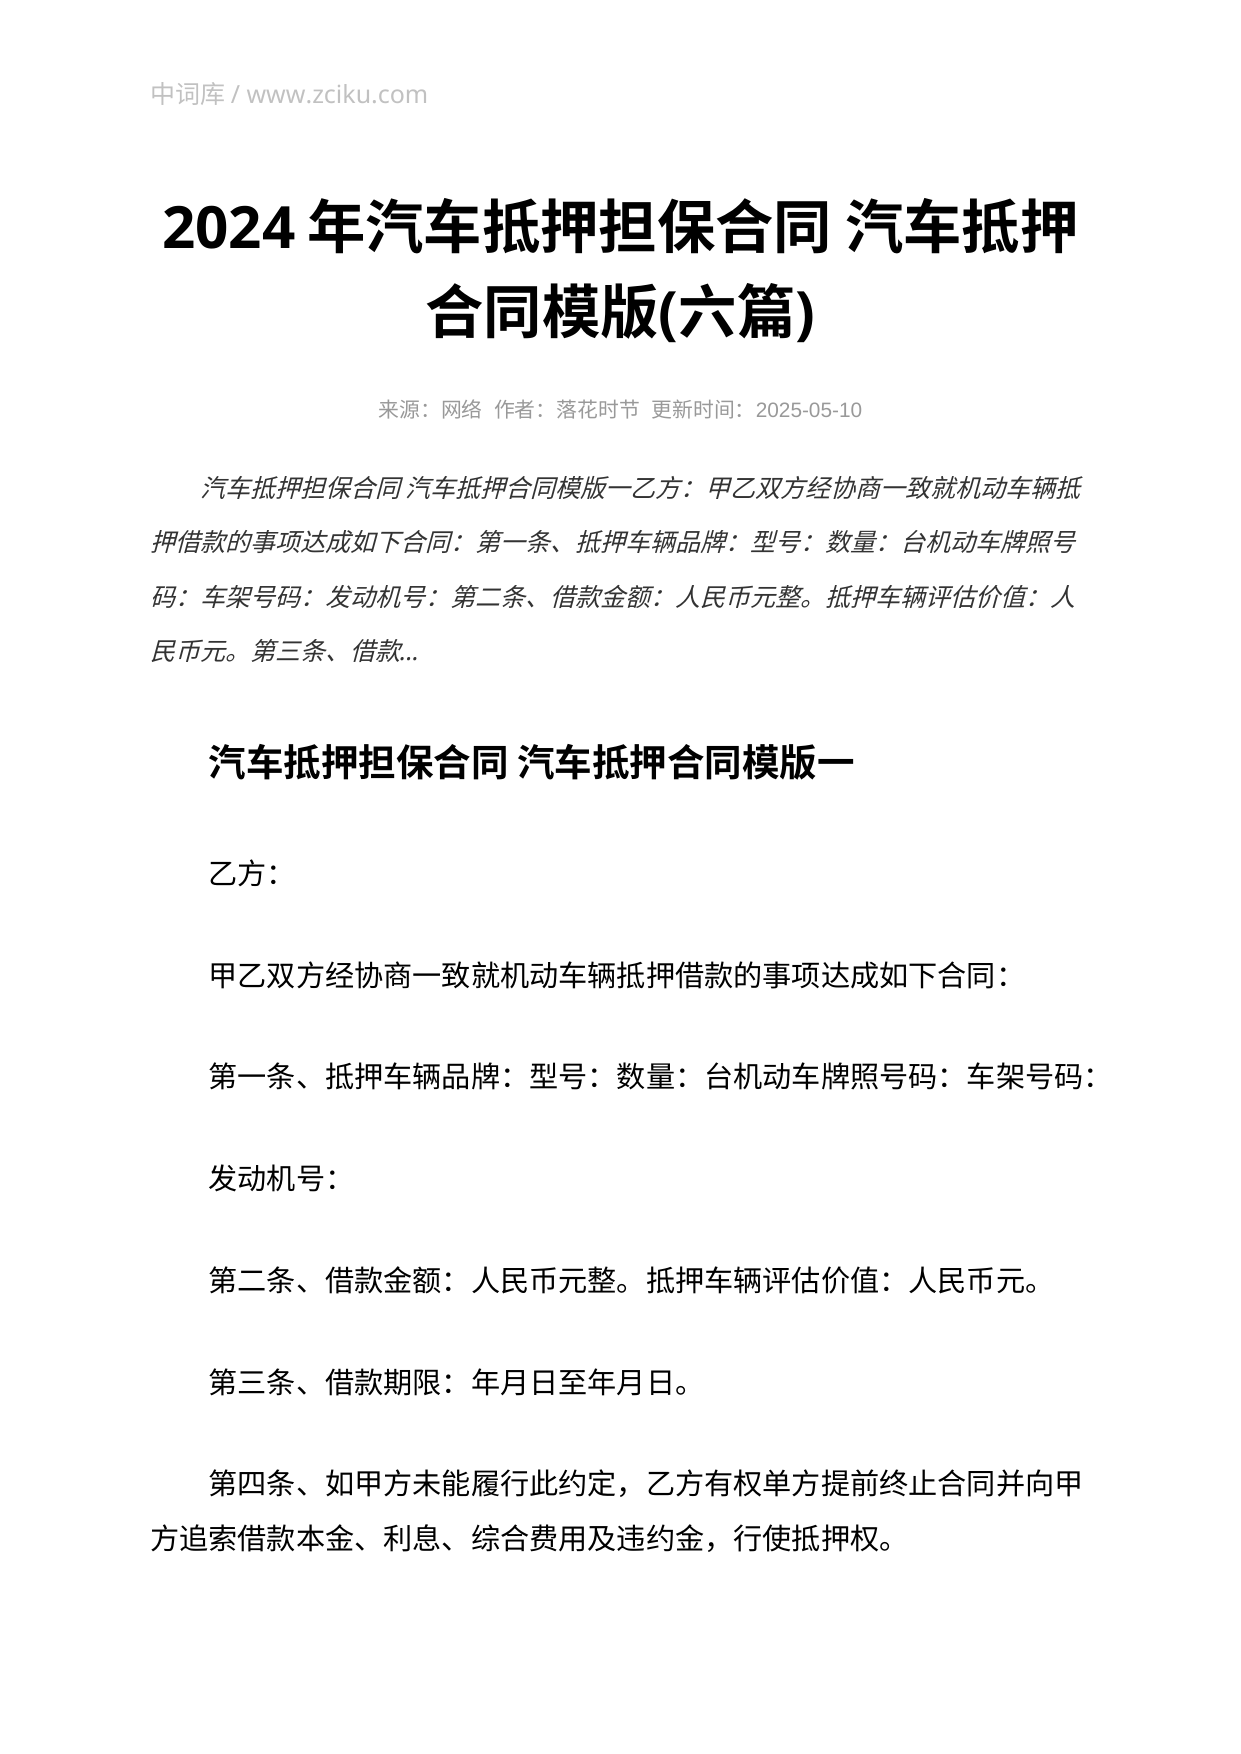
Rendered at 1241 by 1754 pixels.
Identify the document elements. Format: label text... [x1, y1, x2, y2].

text 乙方： [150, 850, 1090, 893]
text 第三条、借款期限：年月日至年月日。 [150, 1359, 1090, 1401]
subtitle 2024年汽车抵押担保合同 汽车抵押合同模版(六篇) [150, 181, 1090, 351]
text 汽车抵押担保合同 汽车抵押合同模版一乙方：甲乙双方经协商一致就机动车辆抵押借款的事项达成如下合同：第一条、抵押车辆品牌：型号：数量：台机动车牌照号码：车架号码：发动机号：第二条、借款金额：人民币元整。抵押车辆评估价值：人民币元。第三条、借款... [150, 468, 1090, 668]
text 甲乙双方经协商一致就机动车辆抵押借款的事项达成如下合同： [150, 952, 1090, 994]
text 第四条、如甲方未能履行此约定，乙方有权单方提前终止合同并向甲方追索借款本金、利息、综合费用及违约金，行使抵押权。 [150, 1461, 1090, 1558]
text 第一条、抵押车辆品牌：型号：数量：台机动车牌照号码：车架号码： [150, 1054, 1090, 1096]
text 来源：网络 作者：落花时节 更新时间：2025-05-10 [150, 398, 1090, 422]
text 第二条、借款金额：人民币元整。抵押车辆评估价值：人民币元。 [150, 1257, 1090, 1300]
text 汽车抵押担保合同 汽车抵押合同模版一 [150, 733, 1090, 787]
text 发动机号： [150, 1156, 1090, 1198]
